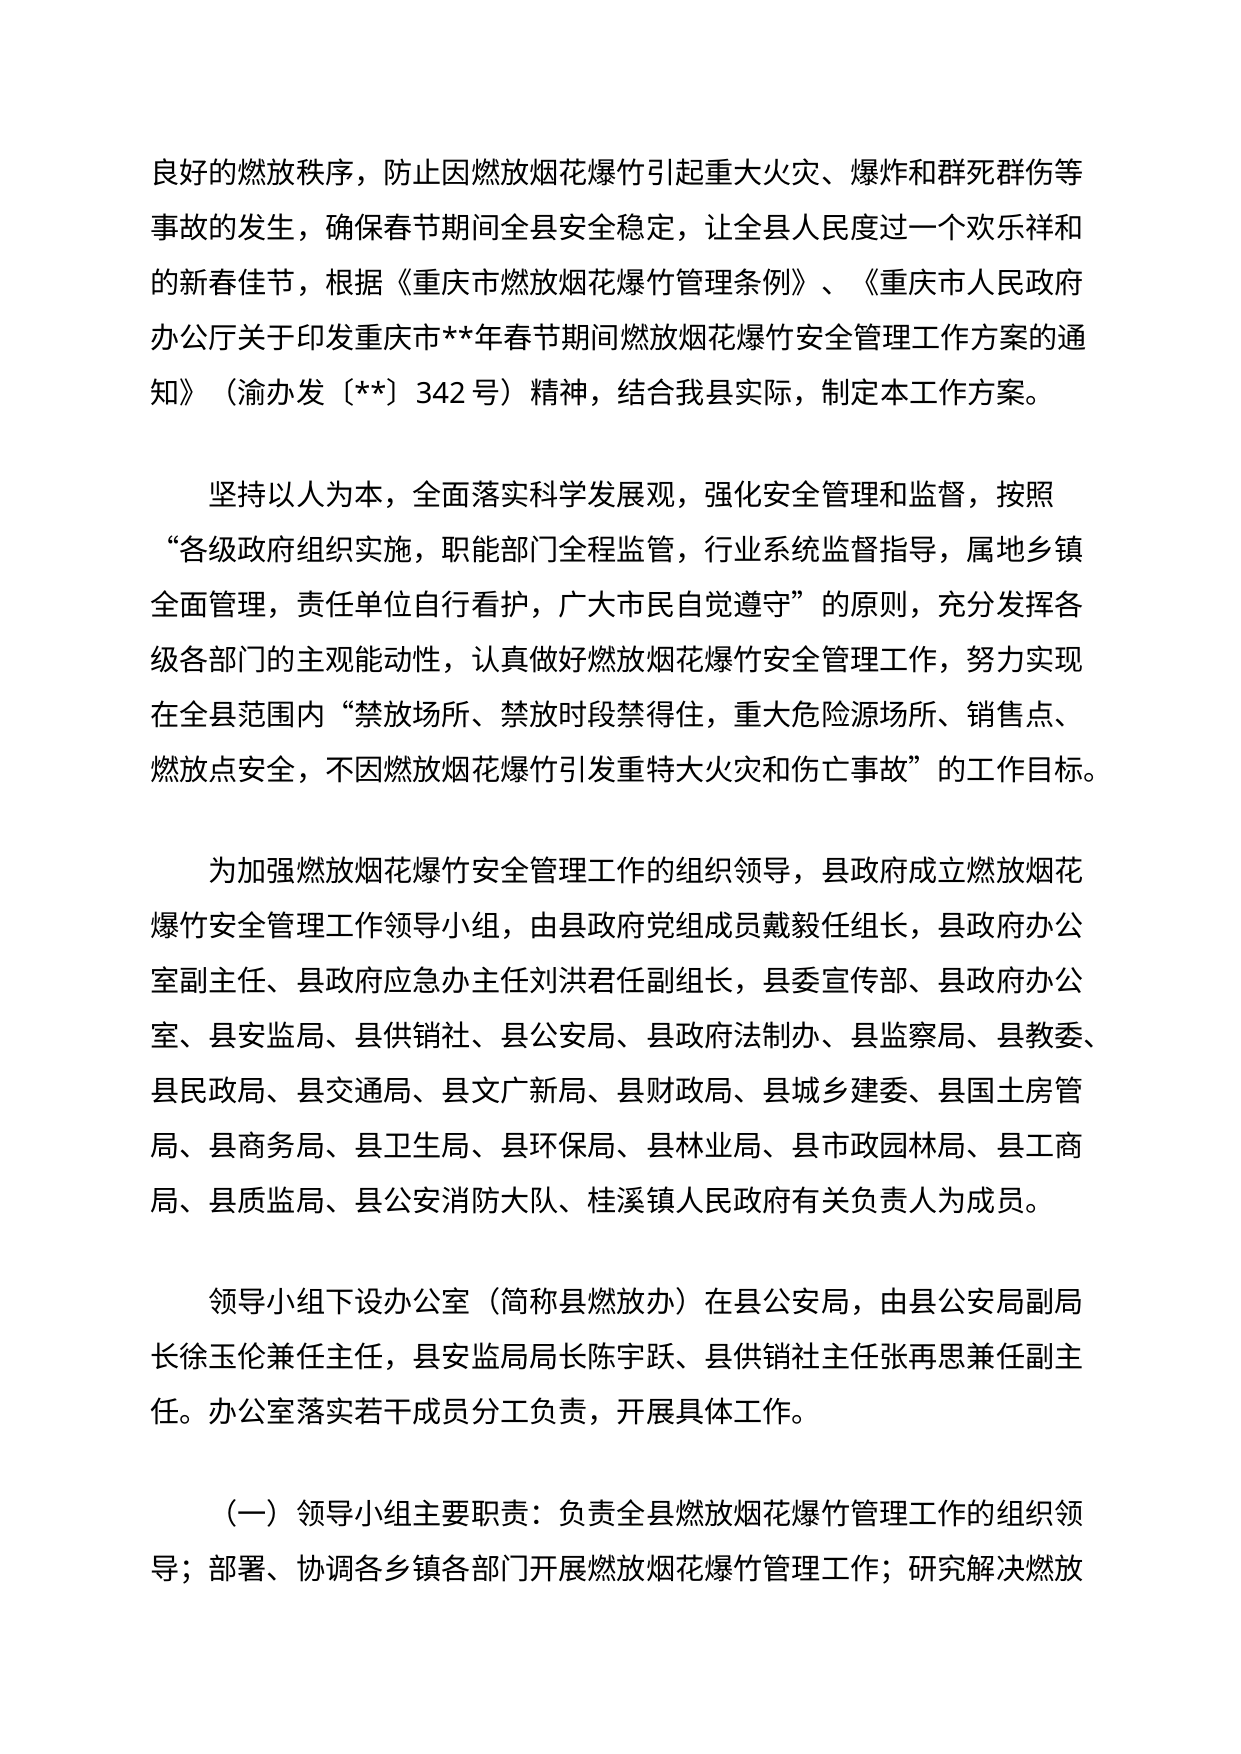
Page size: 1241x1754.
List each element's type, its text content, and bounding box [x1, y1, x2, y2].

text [150, 150, 1090, 412]
text 坚持以人为本，全面落实科学发展观，强化安全管理和监督，按照“各级政府组织实施，职能部门全程监管，行业系统监督指导，属地乡镇全面管理，责任单位自行看护，广大市民自觉遵守”的原则，充分发挥各级各部门的主观能动性，认真做好燃放烟花爆竹安全管理工作，努力实现在全县范围内“禁放场所、禁放时段禁得住，重大危险源场所、销售点、燃放点安全，不因燃放烟花爆竹引发重特大火灾和伤亡事故”的工作目标。 [150, 472, 1090, 788]
text 为加强燃放烟花爆竹安全管理工作的组织领导，县政府成立燃放烟花爆竹安全管理工作领导小组，由县政府党组成员戴毅任组长，县政府办公室副主任、县政府应急办主任刘洪君任副组长，县委宣传部、县政府办公室、县安监局、县供销社、县公安局、县政府法制办、县监察局、县教委、县民政局、县交通局、县文广新局、县财政局、县城乡建委、县国土房管局、县商务局、县卫生局、县环保局、县林业局、县市政园林局、县工商局、县质监局、县公安消防大队、桂溪镇人民政府有关负责人为成员。 [150, 848, 1090, 1219]
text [150, 1491, 1090, 1588]
text 领导小组下设办公室（简称县燃放办）在县公安局，由县公安局副局长徐玉伦兼任主任，县安监局局长陈宇跃、县供销社主任张再思兼任副主任。办公室落实若干成员分工负责，开展具体工作。 [150, 1279, 1090, 1431]
